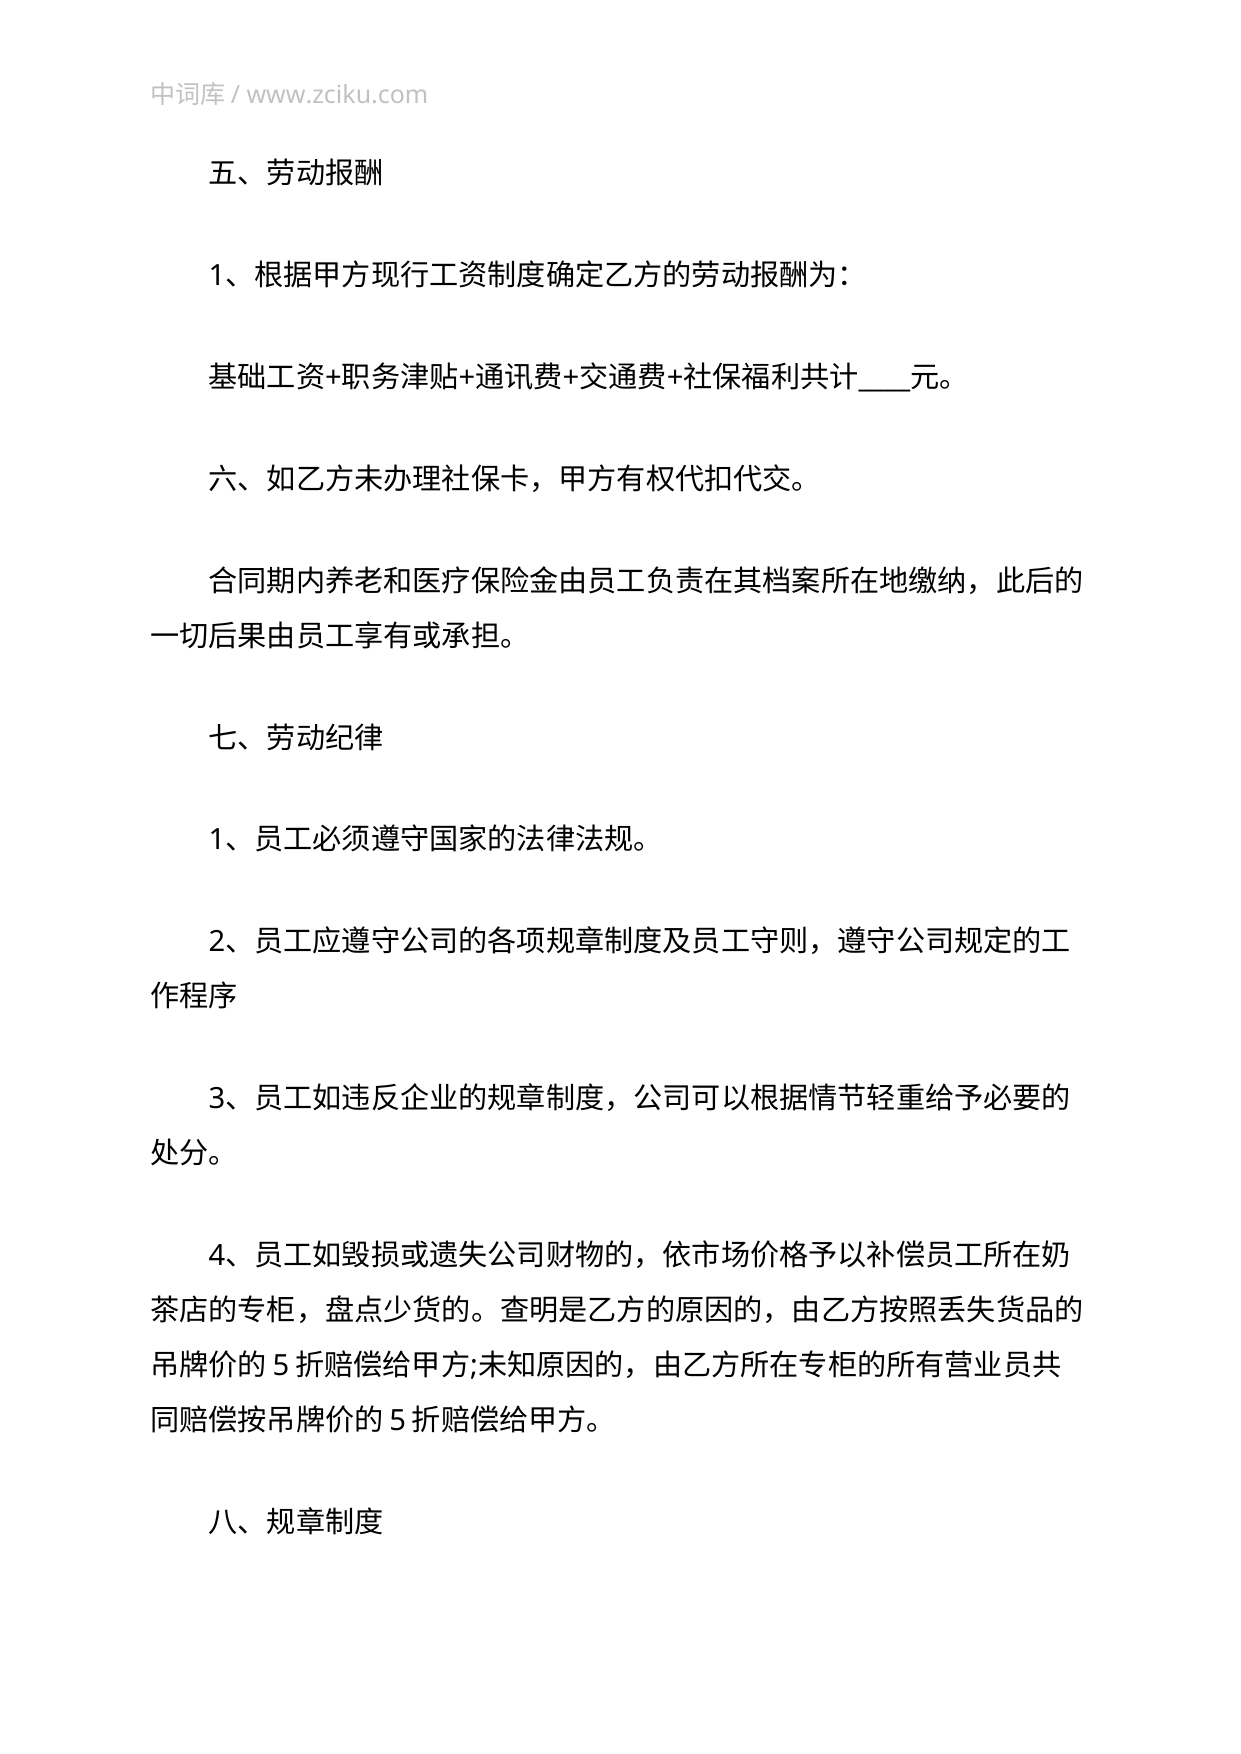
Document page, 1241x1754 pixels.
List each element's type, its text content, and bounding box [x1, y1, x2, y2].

text 4、员工如毁损或遗失公司财物的，依市场价格予以补偿员工所在奶茶店的专柜，盘点少货的。查明是乙方的原因的，由乙方按照丢失货品的吊牌价的5折赔偿给甲方;未知原因的，由乙方所在专柜的所有营业员共同赔偿按吊牌价的5折赔偿给甲方。 [150, 1231, 1090, 1439]
text 1、根据甲方现行工资制度确定乙方的劳动报酬为： [150, 252, 1090, 294]
text 1、员工必须遵守国家的法律法规。 [150, 816, 1090, 858]
text 七、劳动纪律 [150, 714, 1090, 756]
text 基础工资+职务津贴+通讯费+交通费+社保福利共计____元。 [150, 354, 1090, 396]
text 合同期内养老和医疗保险金由员工负责在其档案所在地缴纳，此后的一切后果由员工享有或承担。 [150, 557, 1090, 655]
text 3、员工如违反企业的规章制度，公司可以根据情节轻重给予必要的处分。 [150, 1075, 1090, 1172]
text 五、劳动报酬 [150, 150, 1090, 192]
text 2、员工应遵守公司的各项规章制度及员工守则，遵守公司规定的工作程序 [150, 918, 1090, 1015]
text 六、如乙方未办理社保卡，甲方有权代扣代交。 [150, 456, 1090, 498]
text 八、规章制度 [150, 1498, 1090, 1541]
